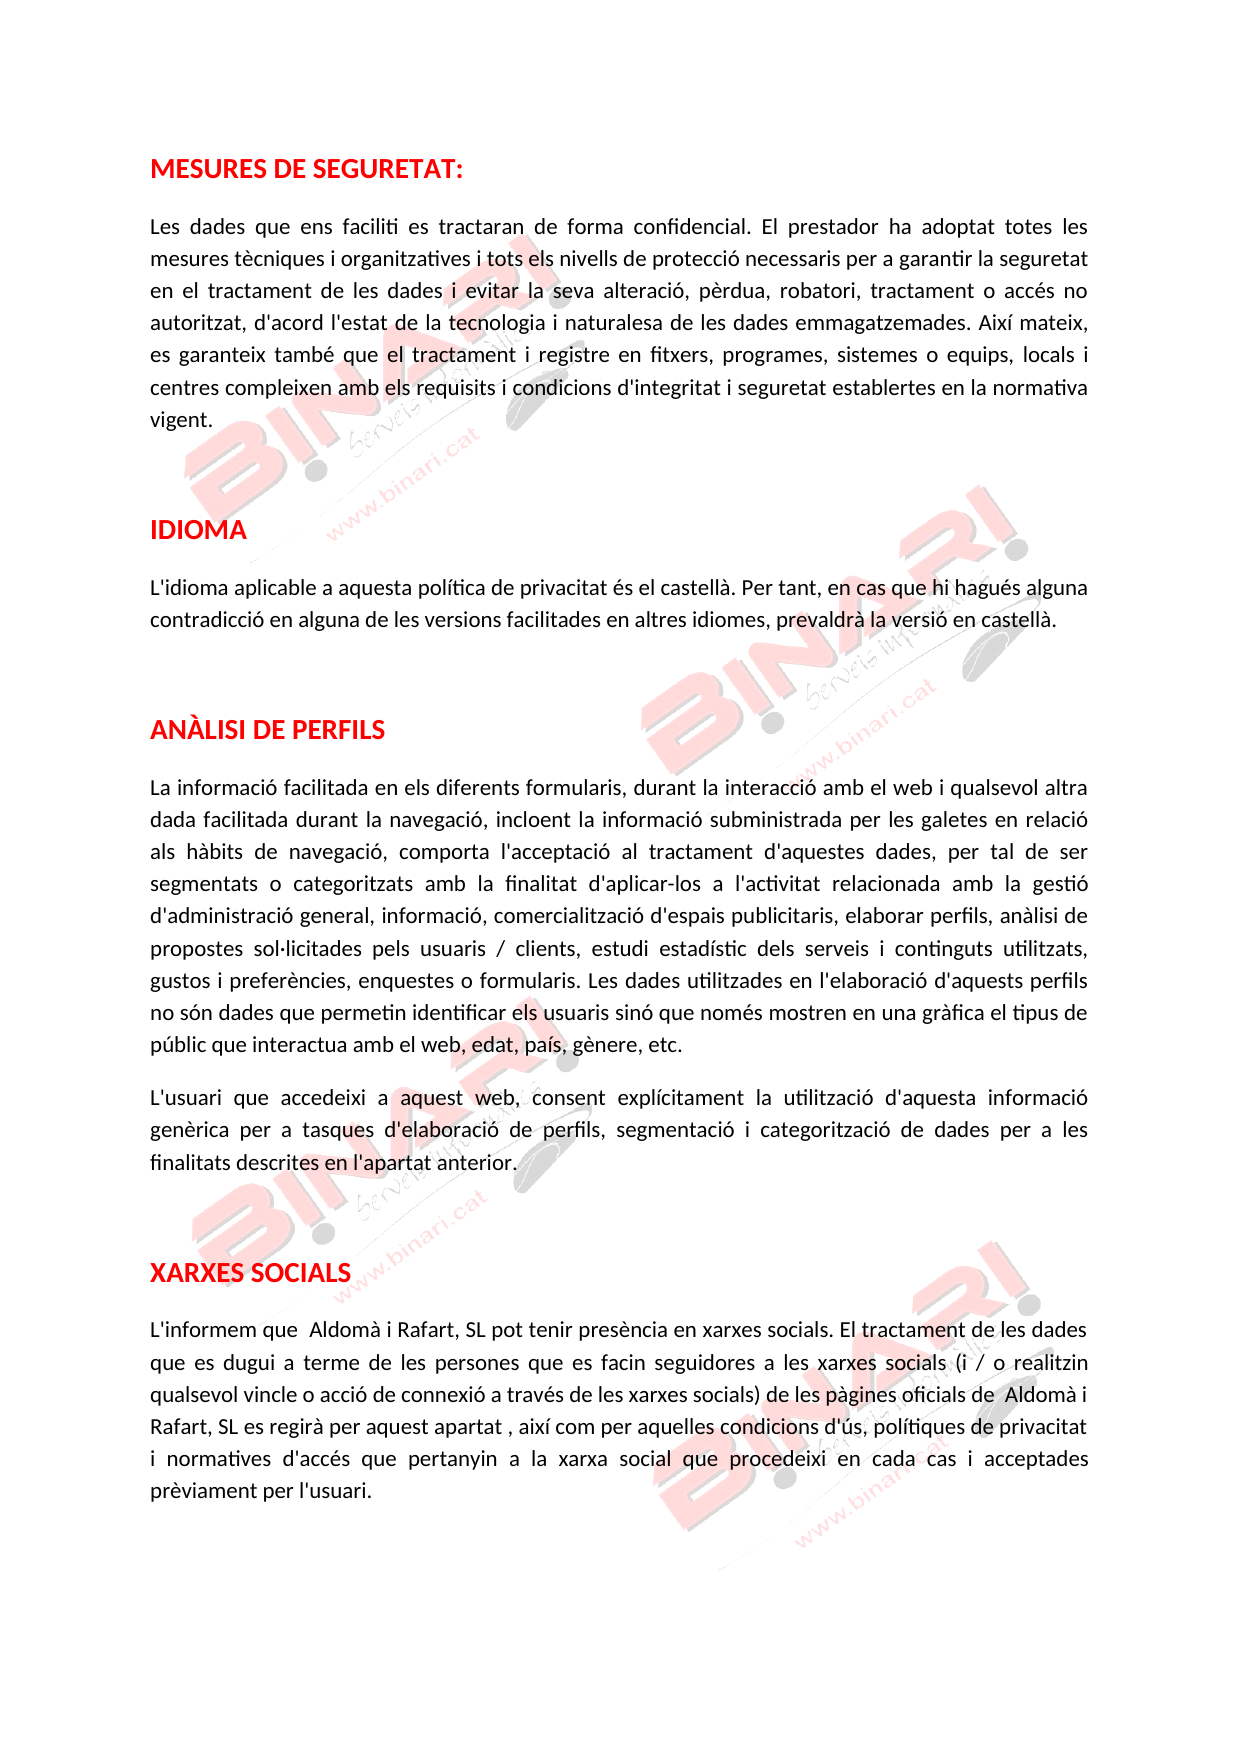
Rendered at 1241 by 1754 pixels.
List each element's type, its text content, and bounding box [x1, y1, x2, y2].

text XARXES SOCIALS [150, 1254, 1090, 1289]
text L'idioma aplicable a aquesta política de privacitat és el castellà. Per tant, en cas que hi hagués alguna contradicció en alguna de les versions facilitades en altres idiomes, prevaldrà la versió en castellà. [150, 573, 1090, 633]
text Les dades que ens faciliti es tractaran de forma confidencial. El prestador ha adoptat totes les mesures tècniques i organitzatives i tots els nivells de protecció necessaris per a garantir la seguretat en el tractament de les dades i evitar la seva alteració, pèrdua, robatori, tractament o accés no autoritzat, d'acord l'estat de la tecnologia i naturalesa de les dades emmagatzemades. Així mateix, es garanteix també que el tractament i registre en fitxers, programes, sistemes o equips, locals i centres compleixen amb els requisits i condicions d'integritat i seguretat establertes en la normativa vigent. [150, 212, 1090, 433]
text L'informem que Aldomà i Rafart, SL pot tenir presència en xarxes socials. El tractament de les dades que es dugui a terme de les persones que es facin seguidores a les xarxes socials (i / o realitzin qualsevol vincle o acció de connexió a través de les xarxes socials) de les pàgines oficials de Aldomà i Rafart, SL es regirà per aquest apartat , així com per aquelles condicions d'ús, polítiques de privacitat i normatives d'accés que pertanyin a la xarxa social que procedeixi en cada cas i acceptades prèviament per l'usuari. [150, 1315, 1090, 1504]
text ANÀLISI DE PERFILS [150, 711, 1090, 747]
text L'usuari que accedeixi a aquest web, consent explícitament la utilització d'aquesta informació genèrica per a tasques d'elaboració de perfils, segmentació i categorització de dades per a les finalitats descrites en l'apartat anterior. [150, 1083, 1090, 1176]
text IDIOMA [150, 511, 1090, 547]
text La informació facilitada en els diferents formularis, durant la interacció amb el web i qualsevol altra dada facilitada durant la navegació, incloent la informació subministrada per les galetes en relació als hàbits de navegació, comporta l'acceptació al tractament d'aquestes dades, per tal de ser segmentats o categoritzats amb la finalitat d'aplicar-los a l'activitat relacionada amb la gestió d'administració general, informació, comercialització d'espais publicitaris, elaborar perfils, anàlisi de propostes sol·licitades pels usuaris / clients, estudi estadístic dels serveis i continguts utilitzats, gustos i preferències, enquestes o formularis. Les dades utilitzades en l'elaboració d'aquests perfils no són dades que permetin identificar els usuaris sinó que només mostren en una gràfica el tipus de públic que interactua amb el web, edat, país, gènere, etc. [150, 773, 1090, 1058]
text MESURES DE SEGURETAT: [150, 150, 1090, 186]
